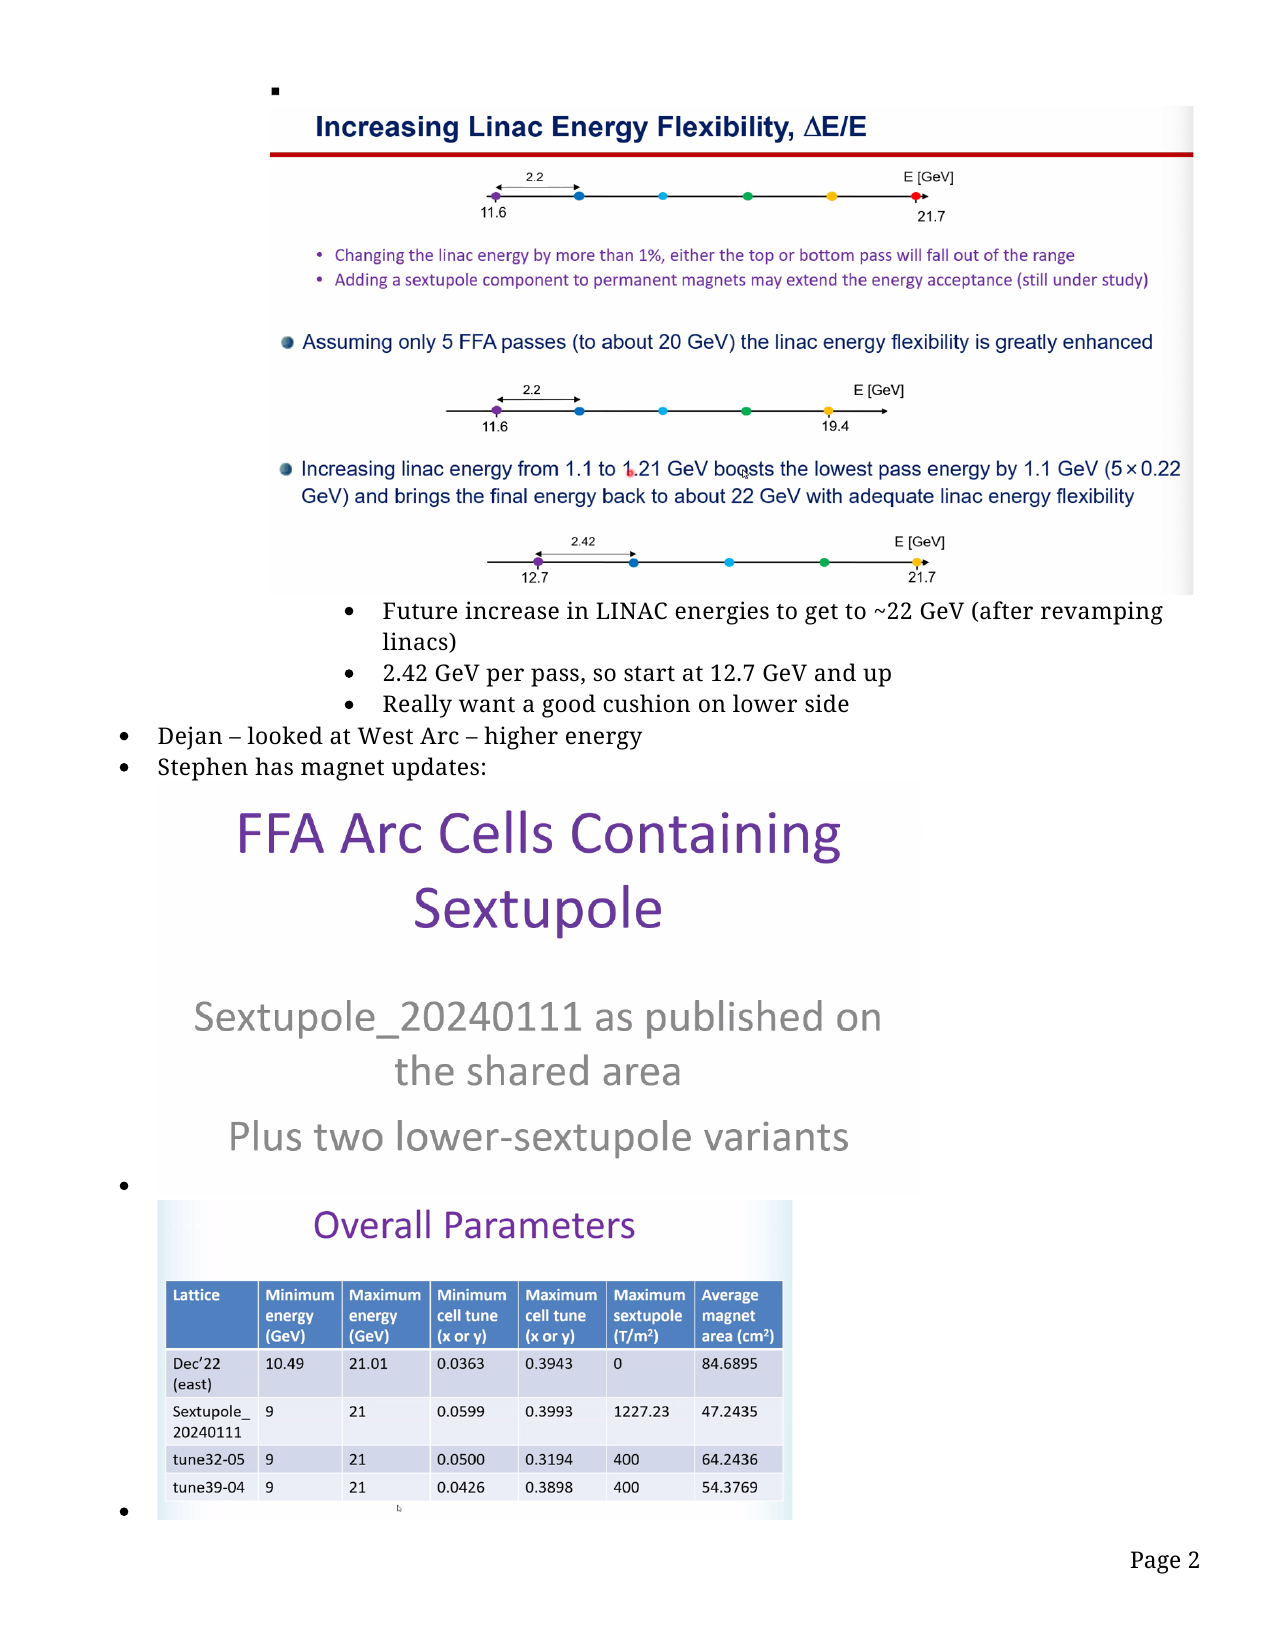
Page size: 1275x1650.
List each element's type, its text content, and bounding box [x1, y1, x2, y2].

picture [157, 1200, 793, 1520]
picture [157, 782, 925, 1194]
picture [270, 106, 1194, 595]
list Future increase in LINAC energies to get to ~22 GeV (after revamping linacs) [345, 595, 1200, 657]
list Dejan – looked at West Arc – higher energy [120, 720, 1200, 751]
list Really want a good cushion on lower side [345, 688, 1200, 720]
list Stephen has magnet updates: [120, 751, 1200, 782]
list 2.42 GeV per pass, so start at 12.7 GeV and up [345, 657, 1200, 688]
